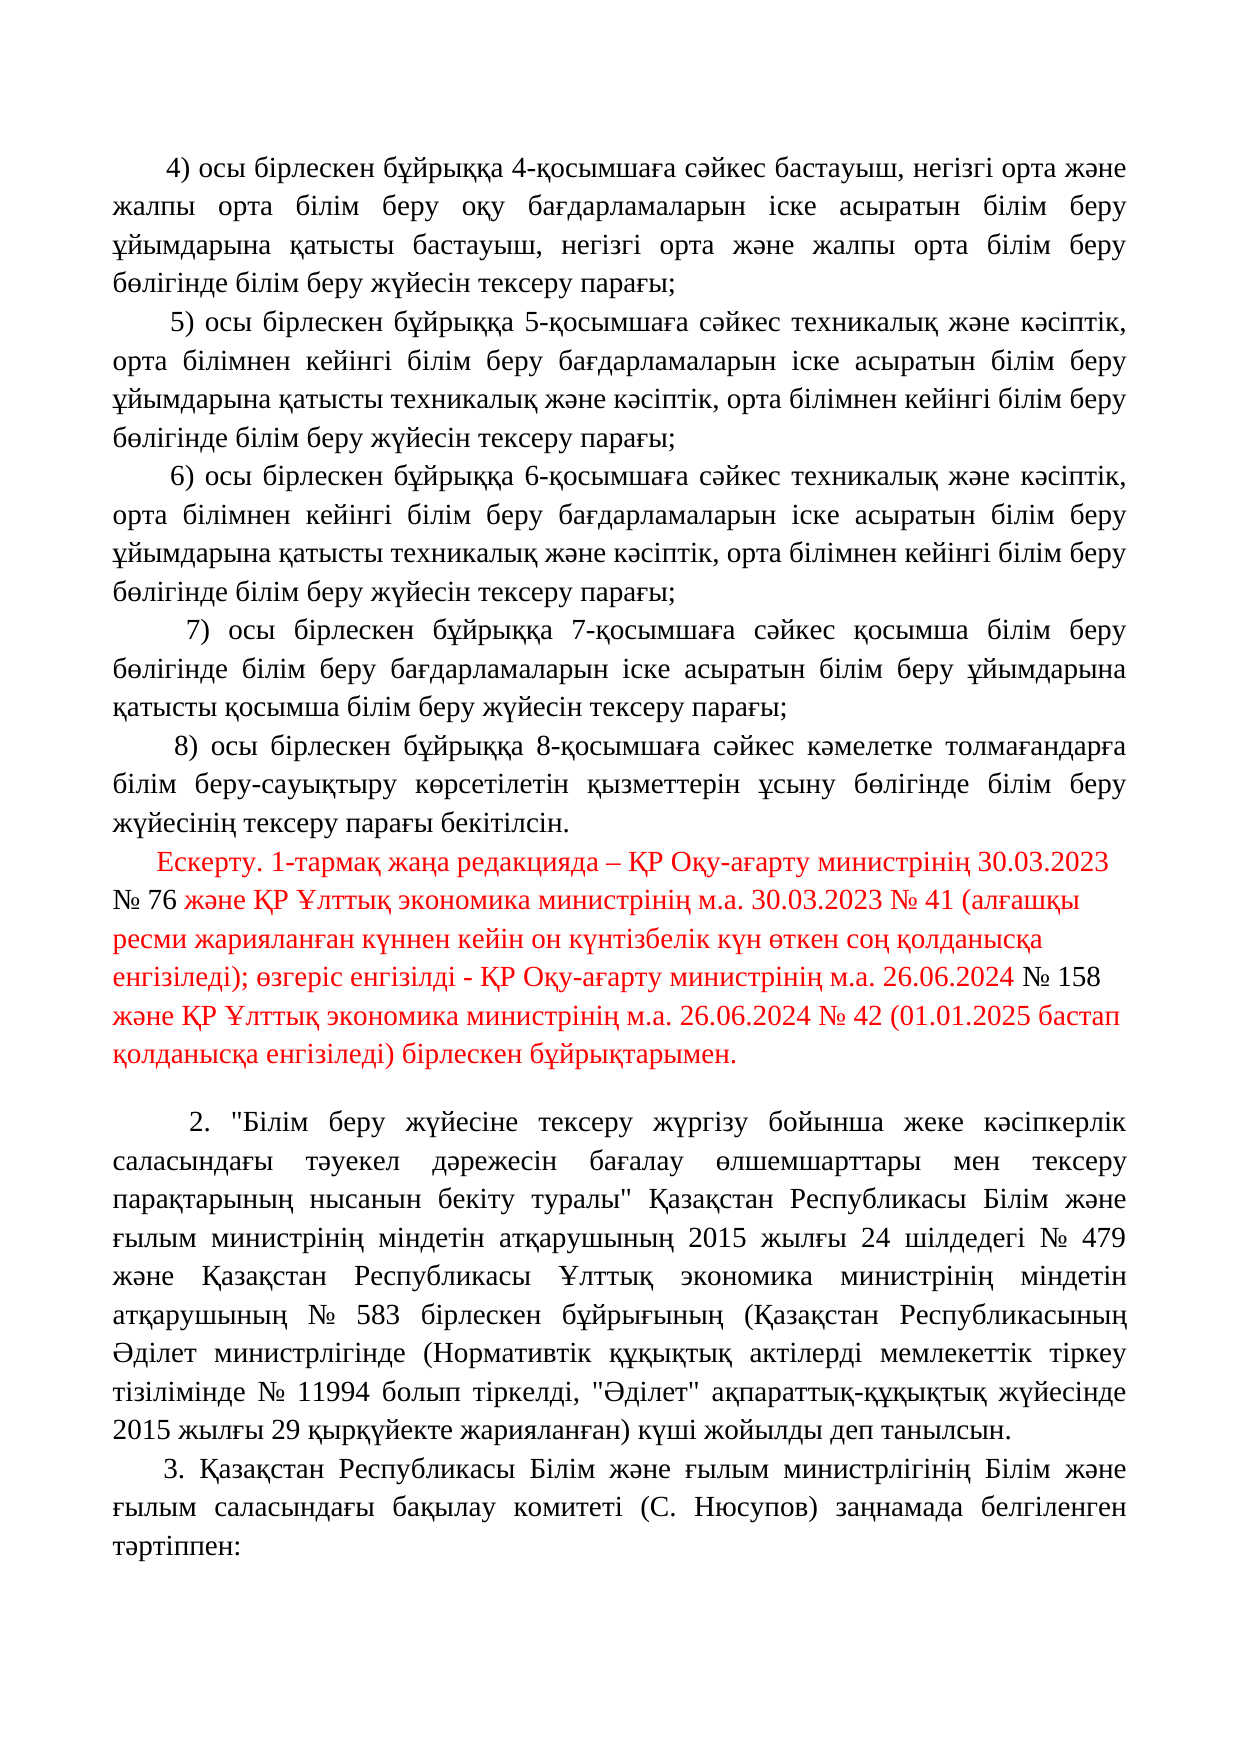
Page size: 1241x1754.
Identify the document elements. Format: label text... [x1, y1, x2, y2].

text 5) осы бірлескен бұйрыққа 5-қосымшаға сәйкес техникалық және кәсіптік, орта білімнен кейінгі білім беру бағдарламаларын іске асыратын білім беру ұйымдарына қатысты техникалық және кәсіптік, орта білімнен кейінгі білім беру бөлігінде білім беру жүйесін тексеру парағы; [112, 304, 1128, 453]
text 4) осы бірлескен бұйрыққа 4-қосымшаға сәйкес бастауыш, негізгі орта және жалпы орта білім беру оқу бағдарламаларын іске асыратын білім беру ұйымдарына қатысты бастауыш, негізгі орта және жалпы орта білім беру бөлігінде білім беру жүйесін тексеру парағы; [112, 150, 1128, 299]
text 7) осы бірлескен бұйрыққа 7-қосымшаға сәйкес қосымша білім беру бөлігінде білім беру бағдарламаларын іске асыратын білім беру ұйымдарына қатысты қосымша білім беру жүйесін тексеру парағы; [112, 612, 1128, 723]
text 8) осы бірлескен бұйрыққа 8-қосымшаға сәйкес кәмелетке толмағандарға білім беру-сауықтыру көрсетілетін қызметтерін ұсыну бөлігінде білім беру жүйесінің тексеру парағы бекітілсін. [112, 728, 1128, 839]
text 6) осы бірлескен бұйрыққа 6-қосымшаға сәйкес техникалық және кәсіптік, орта білімнен кейінгі білім беру бағдарламаларын іске асыратын білім беру ұйымдарына қатысты техникалық және кәсіптік, орта білімнен кейінгі білім беру бөлігінде білім беру жүйесін тексеру парағы; [112, 458, 1128, 607]
text Ескерту. 1-тармақ жаңа редакцияда – ҚР Оқу-ағарту министрінің 30.03.2023 № 76 және ҚР Ұлттық экономика министрінің м.а. 30.03.2023 № 41 (алғашқы ресми жарияланған күннен кейін он күнтізбелік күн өткен соң қолданысқа енгізіледі); өзгеріс енгізілді - ҚР Оқу-ағарту министрінің м.а. 26.06.2024 № 158 және ҚР Ұлттық экономика министрінің м.а. 26.06.2024 № 42 (01.01.2025 бастап қолданысқа енгізіледі) бірлескен бұйрықтарымен. [112, 844, 1128, 1100]
text 3. Қазақстан Республикасы Білім және ғылым министрлігінің Білім және ғылым саласындағы бақылау комитеті (С. Нюсупов) заңнамада белгіленген тәртіппен: [112, 1451, 1128, 1562]
text 2. "Білім беру жүйесіне тексеру жүргізу бойынша жеке кәсіпкерлік саласындағы тәуекел дәрежесін бағалау өлшемшарттары мен тексеру парақтарының нысанын бекіту туралы" Қазақстан Республикасы Білім және ғылым министрінің міндетін атқарушының 2015 жылғы 24 шілдедегі № 479 және Қазақстан Республикасы Ұлттық экономика министрінің міндетін атқарушының № 583 бірлескен бұйрығының (Қазақстан Республикасының Әділет министрлігінде (Нормативтік құқықтық актілерді мемлекеттік тіркеу тізілімінде № 11994 болып тіркелді, "Әділет" ақпараттық-құқықтық жүйесінде 2015 жылғы 29 қырқүйекте жарияланған) күші жойылды деп танылсын. [112, 1104, 1128, 1446]
